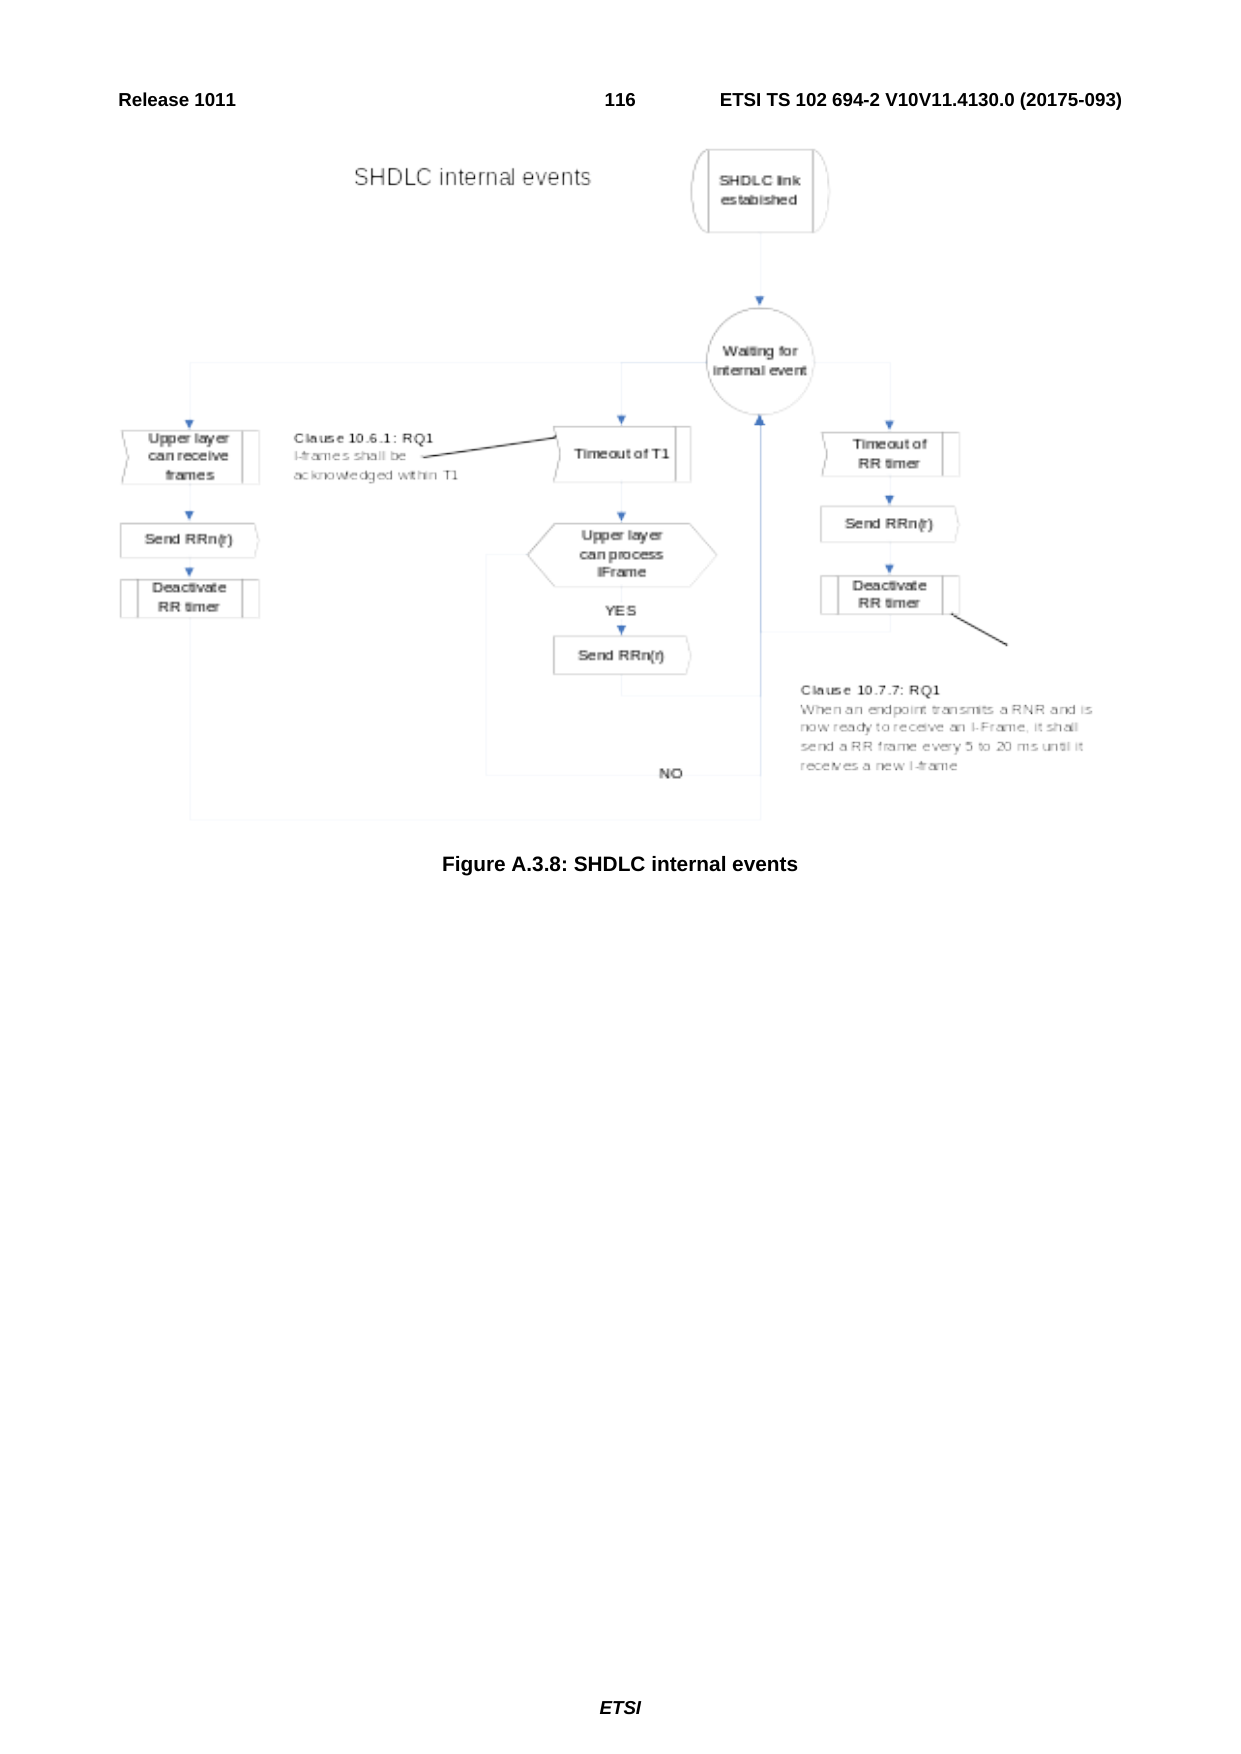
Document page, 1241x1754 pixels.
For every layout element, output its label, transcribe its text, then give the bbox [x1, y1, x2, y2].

text Figure A.3.8: SHDLC internal events [118, 852, 1122, 876]
